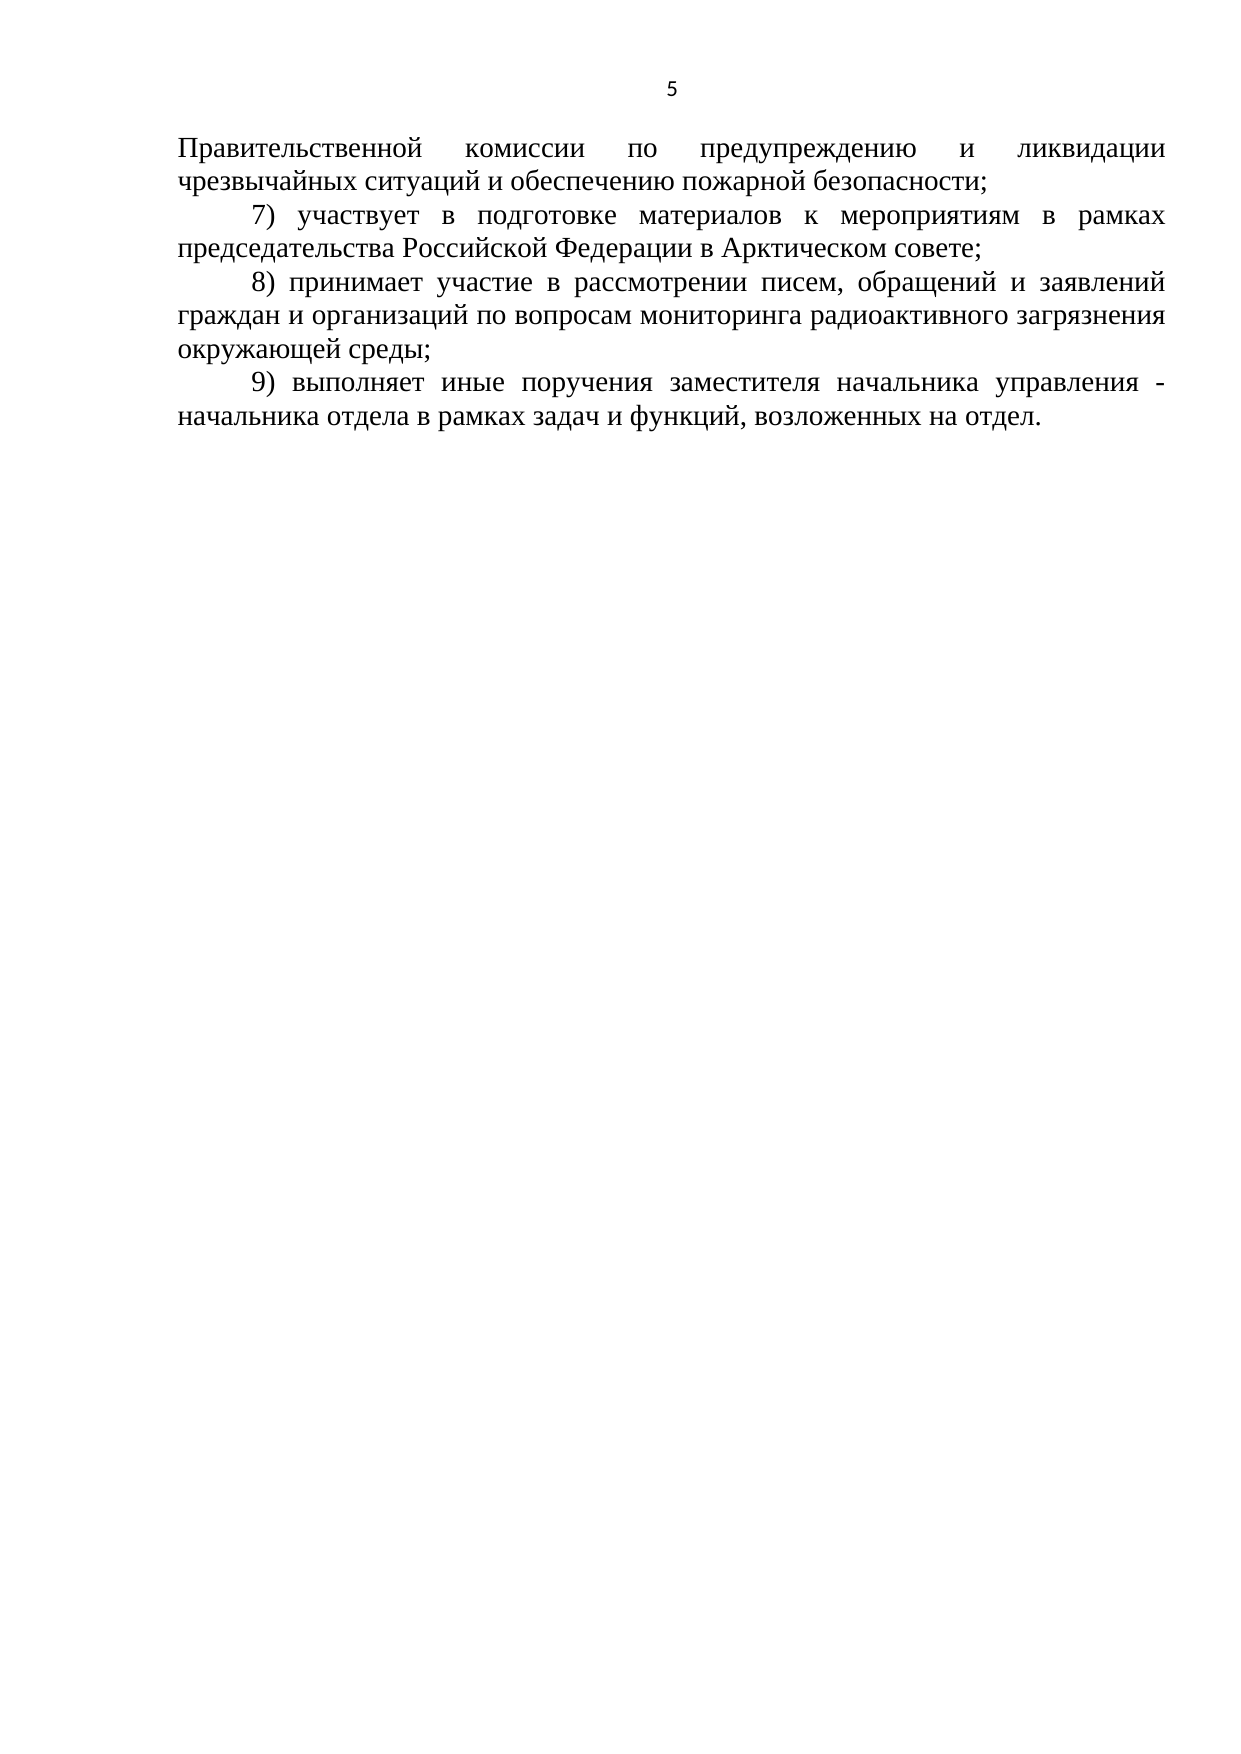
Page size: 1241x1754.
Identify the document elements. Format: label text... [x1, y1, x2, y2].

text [177, 130, 1167, 197]
text 9) выполняет иные поручения заместителя начальника управления - начальника отдела в рамках задач и функций, возложенных на отдел. [177, 364, 1167, 432]
text 8) принимает участие в рассмотрении писем, обращений и заявлений граждан и организаций по вопросам мониторинга радиоактивного загрязнения окружающей среды; [177, 264, 1167, 364]
text 7) участвует в подготовке материалов к мероприятиям в рамках председательства Российской Федерации в Арктическом совете; [177, 197, 1167, 264]
